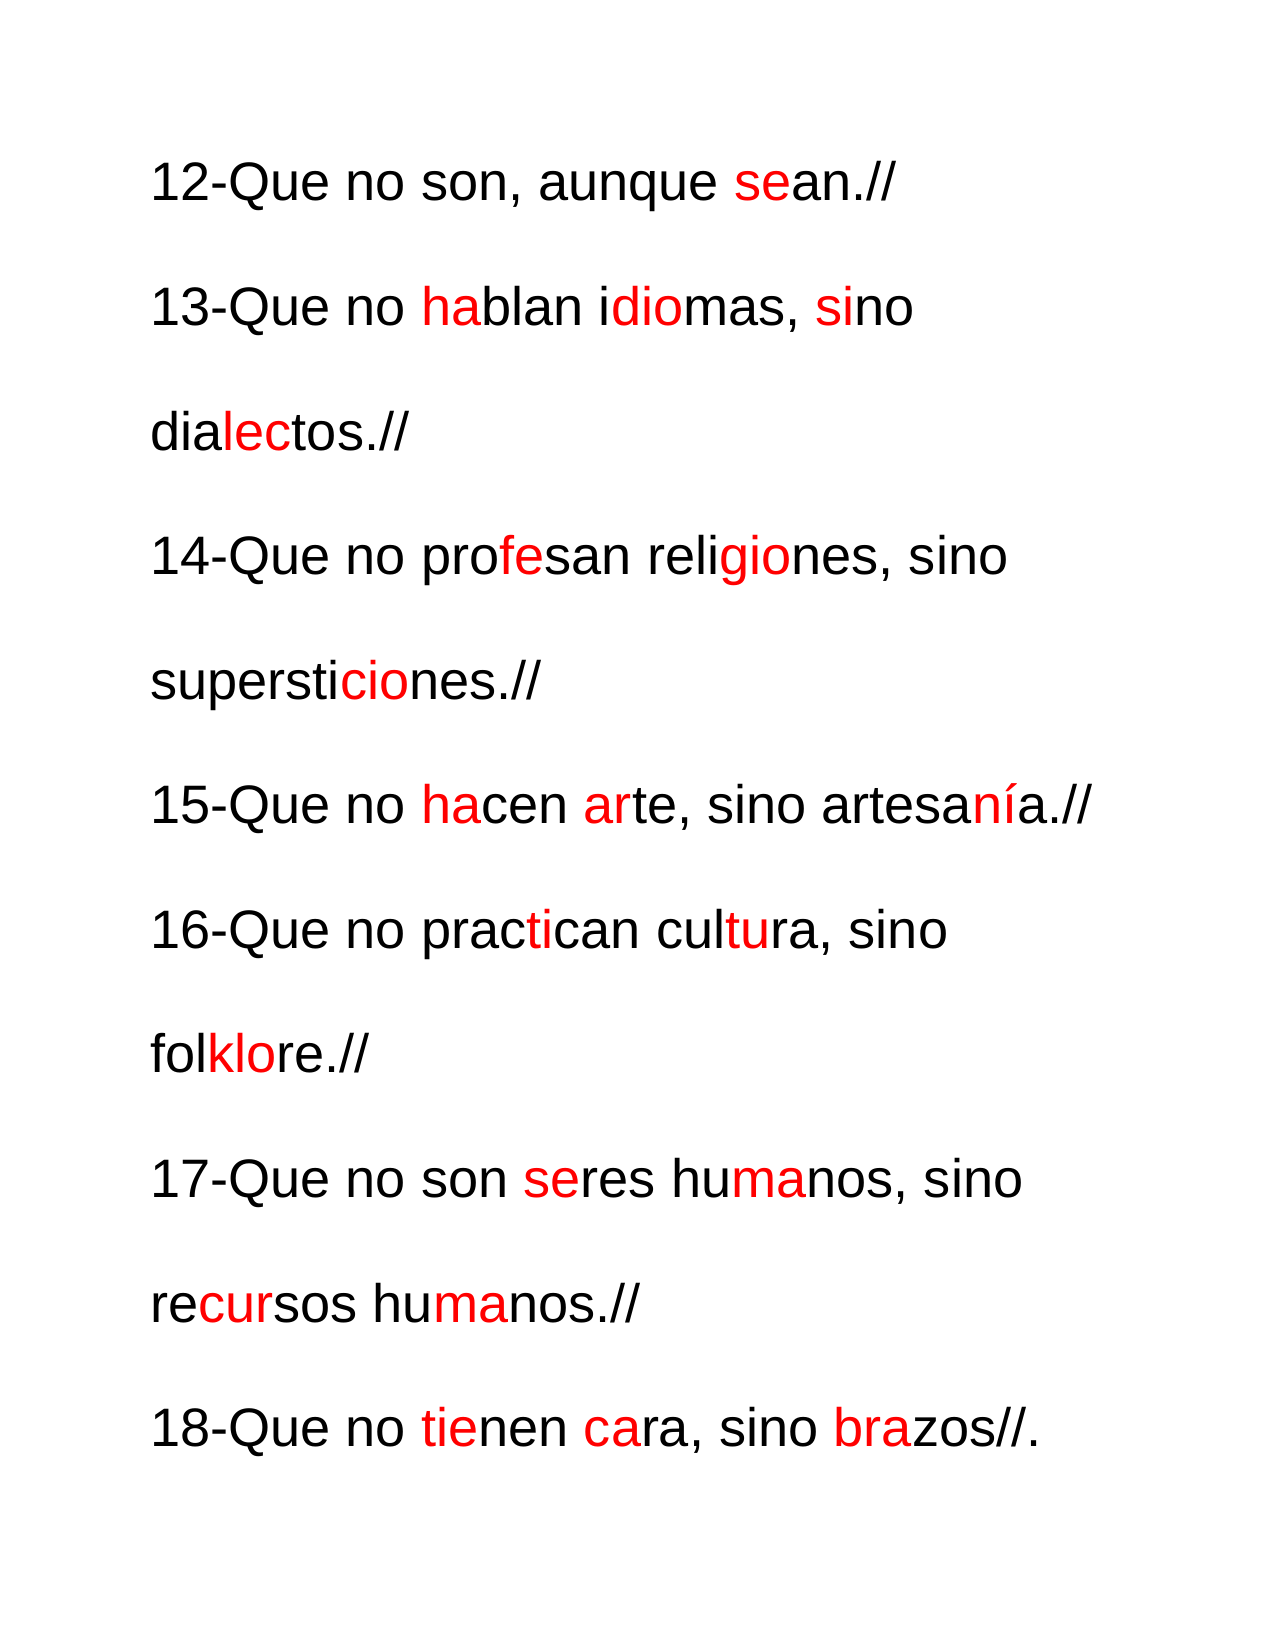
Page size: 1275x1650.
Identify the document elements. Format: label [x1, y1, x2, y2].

text [150, 150, 1125, 1458]
